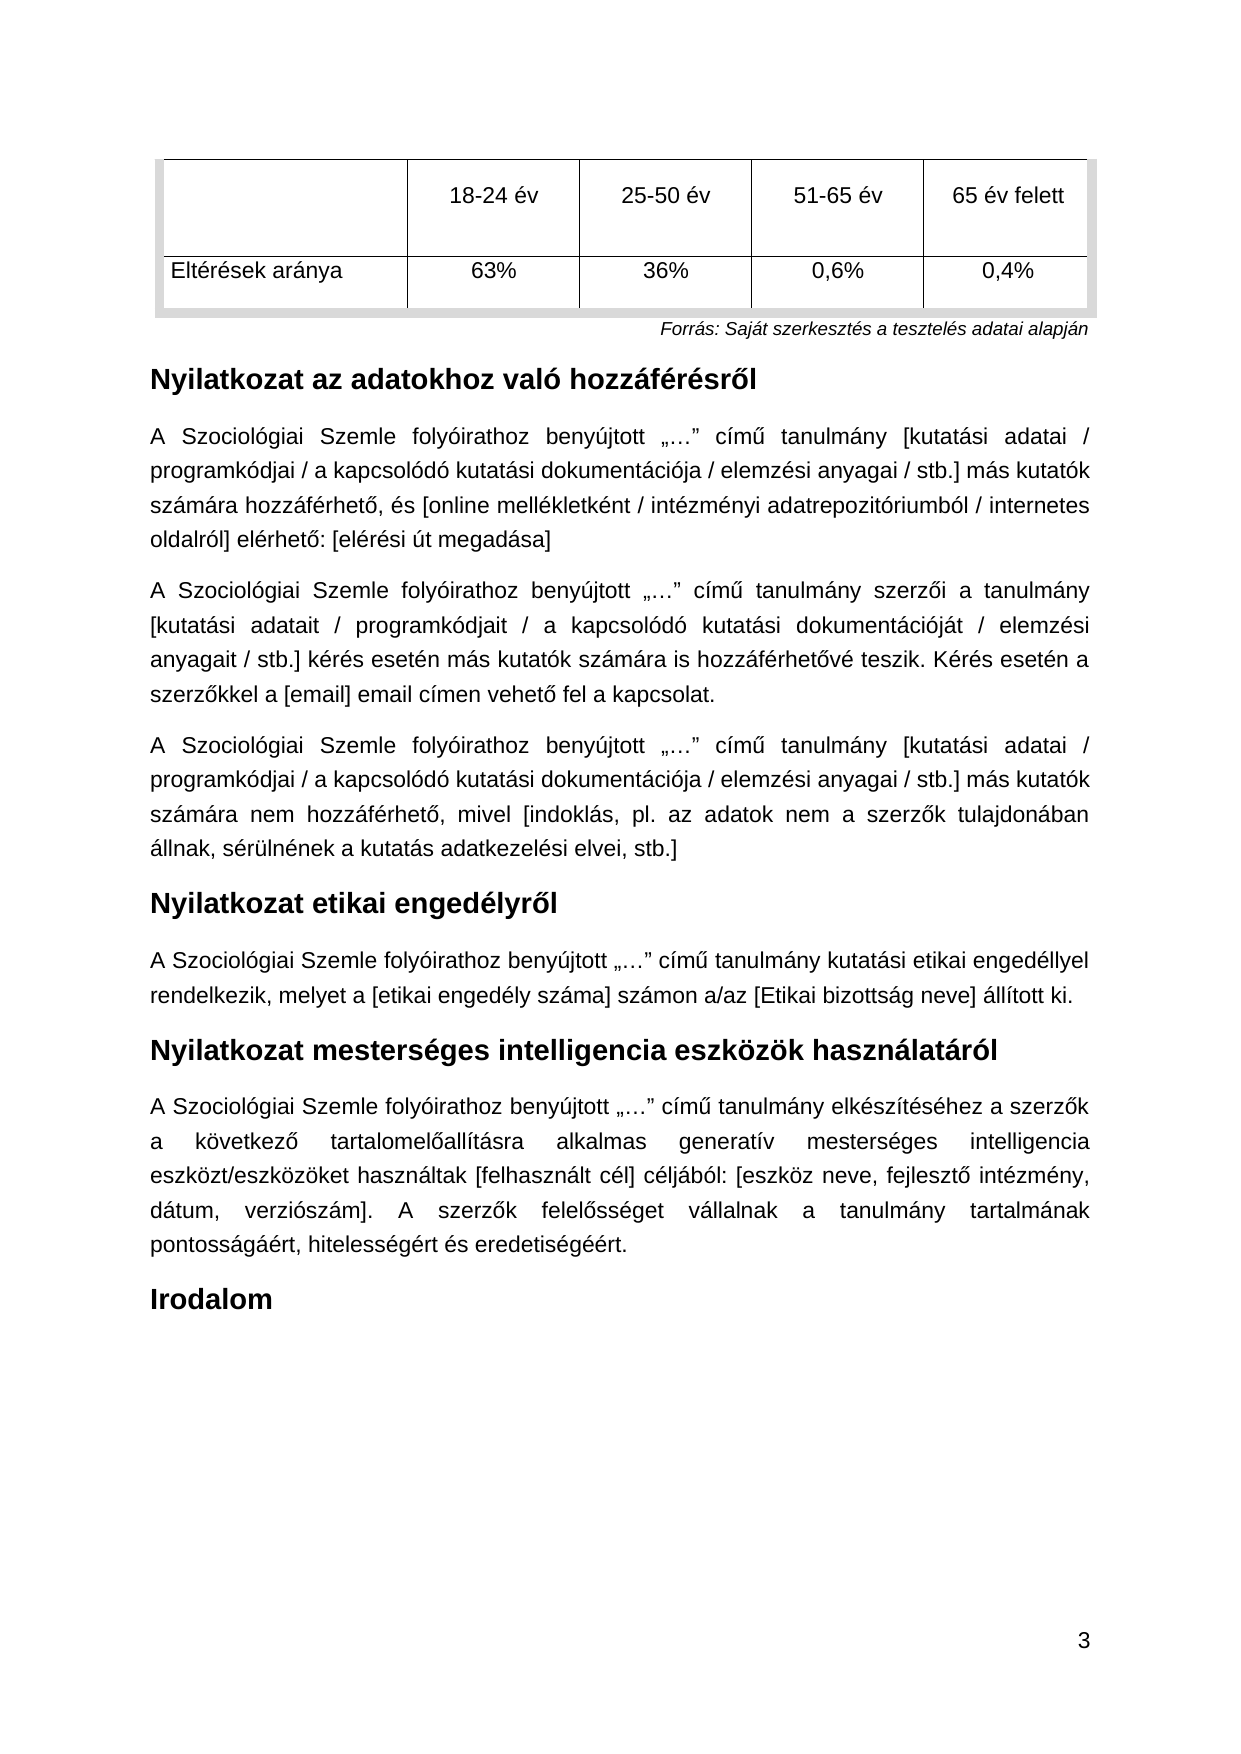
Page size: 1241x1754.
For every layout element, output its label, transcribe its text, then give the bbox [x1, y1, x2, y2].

table_cell 25-50 év [580, 160, 751, 256]
table_cell 18-24 év [408, 160, 579, 256]
text Forrás: Saját szerkesztés a tesztelés adatai alapján [150, 317, 1090, 339]
subtitle Nyilatkozat etikai engedélyről [150, 887, 1090, 920]
text A Szociológiai Szemle folyóirathoz benyújtott „…” című tanulmány szerzői a tanulmány [kutatási adatait / programkódjait / a kapcsolódó kutatási dokumentációját / elemzési anyagait / stb.] kérés esetén más kutatók számára is hozzáférhetővé teszik. Kérés esetén a szerzőkkel a [email] email címen vehető fel a kapcsolat. [150, 577, 1090, 707]
text A Szociológiai Szemle folyóirathoz benyújtott „…” című tanulmány [kutatási adatai / programkódjai / a kapcsolódó kutatási dokumentációja / elemzési anyagai / stb.] más kutatók számára nem hozzáférhető, mivel [indoklás, pl. az adatok nem a szerzők tulajdonában állnak, sérülnének a kutatás adatkezelési elvei, stb.] [150, 732, 1090, 862]
table_cell 63% [408, 257, 579, 308]
subtitle Nyilatkozat mesterséges intelligencia eszközök használatáról [150, 1033, 1090, 1066]
table_cell 0,4% [924, 257, 1087, 308]
table_cell Eltérések aránya [164, 257, 407, 308]
table_cell 36% [580, 257, 751, 308]
text A Szociológiai Szemle folyóirathoz benyújtott „…” című tanulmány kutatási etikai engedéllyel rendelkezik, melyet a [etikai engedély száma] számon a/az [Etikai bizottság neve] állított ki. [150, 947, 1090, 1008]
subtitle Nyilatkozat az adatokhoz való hozzáférésről [150, 362, 1090, 396]
table_cell 51-65 év [752, 160, 923, 256]
text A Szociológiai Szemle folyóirathoz benyújtott „…” című tanulmány elkészítéséhez a szerzők a következő tartalomelőallításra alkalmas generatív mesterséges intelligencia eszközt/eszközöket használtak [felhasznált cél] céljából: [eszköz neve, fejlesztő intézmény, dátum, verziószám]. A szerzők felelősséget vállalnak a tanulmány tartalmának pontosságáért, hitelességért és eredetiségéért. [150, 1093, 1090, 1257]
table_cell [164, 160, 407, 256]
text A Szociológiai Szemle folyóirathoz benyújtott „…” című tanulmány [kutatási adatai / programkódjai / a kapcsolódó kutatási dokumentációja / elemzési anyagai / stb.] más kutatók számára hozzáférhető, és [online mellékletként / intézményi adatrepozitóriumból / internetes oldalról] elérhető: [elérési út megadása] [150, 423, 1090, 553]
table_cell 0,6% [752, 257, 923, 308]
table_cell 65 év felett [924, 160, 1087, 256]
subtitle Irodalom [150, 1282, 1090, 1316]
